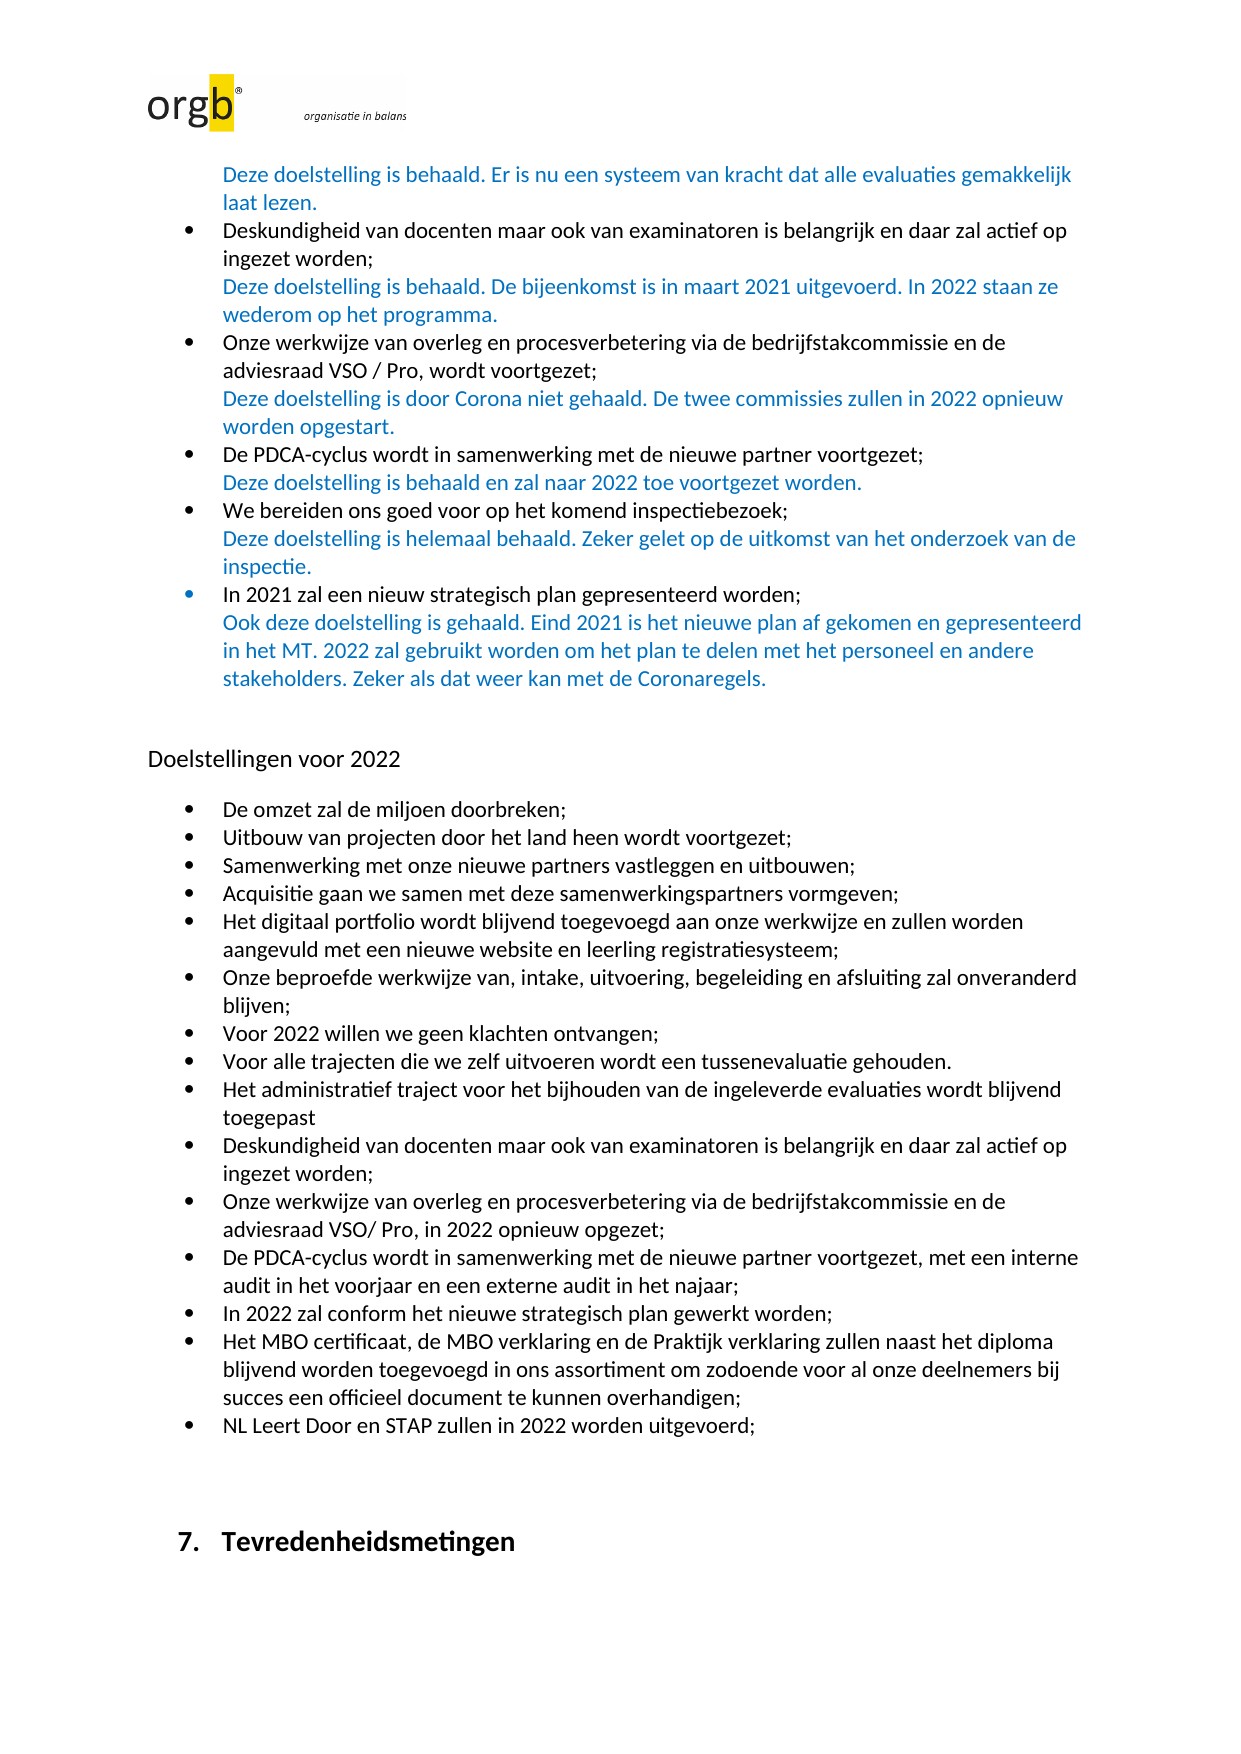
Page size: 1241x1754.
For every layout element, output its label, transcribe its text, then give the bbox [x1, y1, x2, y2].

text Doelstellingen voor 2022 [148, 713, 1093, 774]
list In 2022 zal conform het nieuwe strategisch plan gewerkt worden; [185, 1299, 1093, 1327]
list Samenwerking met onze nieuwe partners vastleggen en uitbouwen; [185, 851, 1093, 879]
list De omzet zal de miljoen doorbreken; [185, 795, 1093, 823]
list De PDCA-cyclus wordt in samenwerking met de nieuwe partner voortgezet, met een interne audit in het voorjaar en een externe audit in het najaar; [185, 1243, 1093, 1299]
list De PDCA-cyclus wordt in samenwerking met de nieuwe partner voortgezet; Deze doelstelling is behaald en zal naar 2022 toe voortgezet worden. [185, 440, 1093, 496]
list Onze werkwijze van overleg en procesverbetering via de bedrijfstakcommissie en de adviesraad VSO/ Pro, in 2022 opnieuw opgezet; [185, 1187, 1093, 1243]
list Voor alle trajecten die we zelf uitvoeren wordt een tussenevaluatie gehouden. [185, 1047, 1093, 1075]
list Acquisitie gaan we samen met deze samenwerkingspartners vormgeven; [185, 879, 1093, 907]
list Het administratief traject voor het bijhouden van de ingeleverde evaluaties wordt blijvend toegepast [185, 1075, 1093, 1131]
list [185, 160, 1093, 216]
list Uitbouw van projecten door het land heen wordt voortgezet; [185, 823, 1093, 851]
list In 2021 zal een nieuw strategisch plan gepresenteerd worden; Ook deze doelstelling is gehaald. Eind 2021 is het nieuwe plan af gekomen en gepresenteerd in het MT. 2022 zal gebruikt worden om het plan te delen met het personeel en andere stakeholders. Zeker als dat weer kan met de Coronaregels. [185, 580, 1093, 692]
list Voor 2022 willen we geen klachten ontvangen; [185, 1019, 1093, 1047]
list Deskundigheid van docenten maar ook van examinatoren is belangrijk en daar zal actief op ingezet worden; [185, 1131, 1093, 1187]
list Het digitaal portfolio wordt blijvend toegevoegd aan onze werkwijze en zullen worden aangevuld met een nieuwe website en leerling registratiesysteem; [185, 907, 1093, 963]
picture [147, 73, 407, 132]
list Het MBO certificaat, de MBO verklaring en de Praktijk verklaring zullen naast het diploma blijvend worden toegevoegd in ons assortiment om zodoende voor al onze deelnemers bij succes een officieel document te kunnen overhandigen; [185, 1327, 1093, 1411]
list Onze beproefde werkwijze van, intake, uitvoering, begeleiding en afsluiting zal onveranderd blijven; [185, 963, 1093, 1019]
list Tevredenheidsmetingen [177, 1523, 1093, 1559]
list NL Leert Door en STAP zullen in 2022 worden uitgevoerd; [185, 1411, 1093, 1439]
list We bereiden ons goed voor op het komend inspectiebezoek; Deze doelstelling is helemaal behaald. Zeker gelet op de uitkomst van het onderzoek van de inspectie. [185, 496, 1093, 580]
list Onze werkwijze van overleg en procesverbetering via de bedrijfstakcommissie en de adviesraad VSO / Pro, wordt voortgezet; Deze doelstelling is door Corona niet gehaald. De twee commissies zullen in 2022 opnieuw worden opgestart. [185, 328, 1093, 440]
list Deskundigheid van docenten maar ook van examinatoren is belangrijk en daar zal actief op ingezet worden; Deze doelstelling is behaald. De bijeenkomst is in maart 2021 uitgevoerd. In 2022 staan ze wederom op het programma. [185, 216, 1093, 328]
